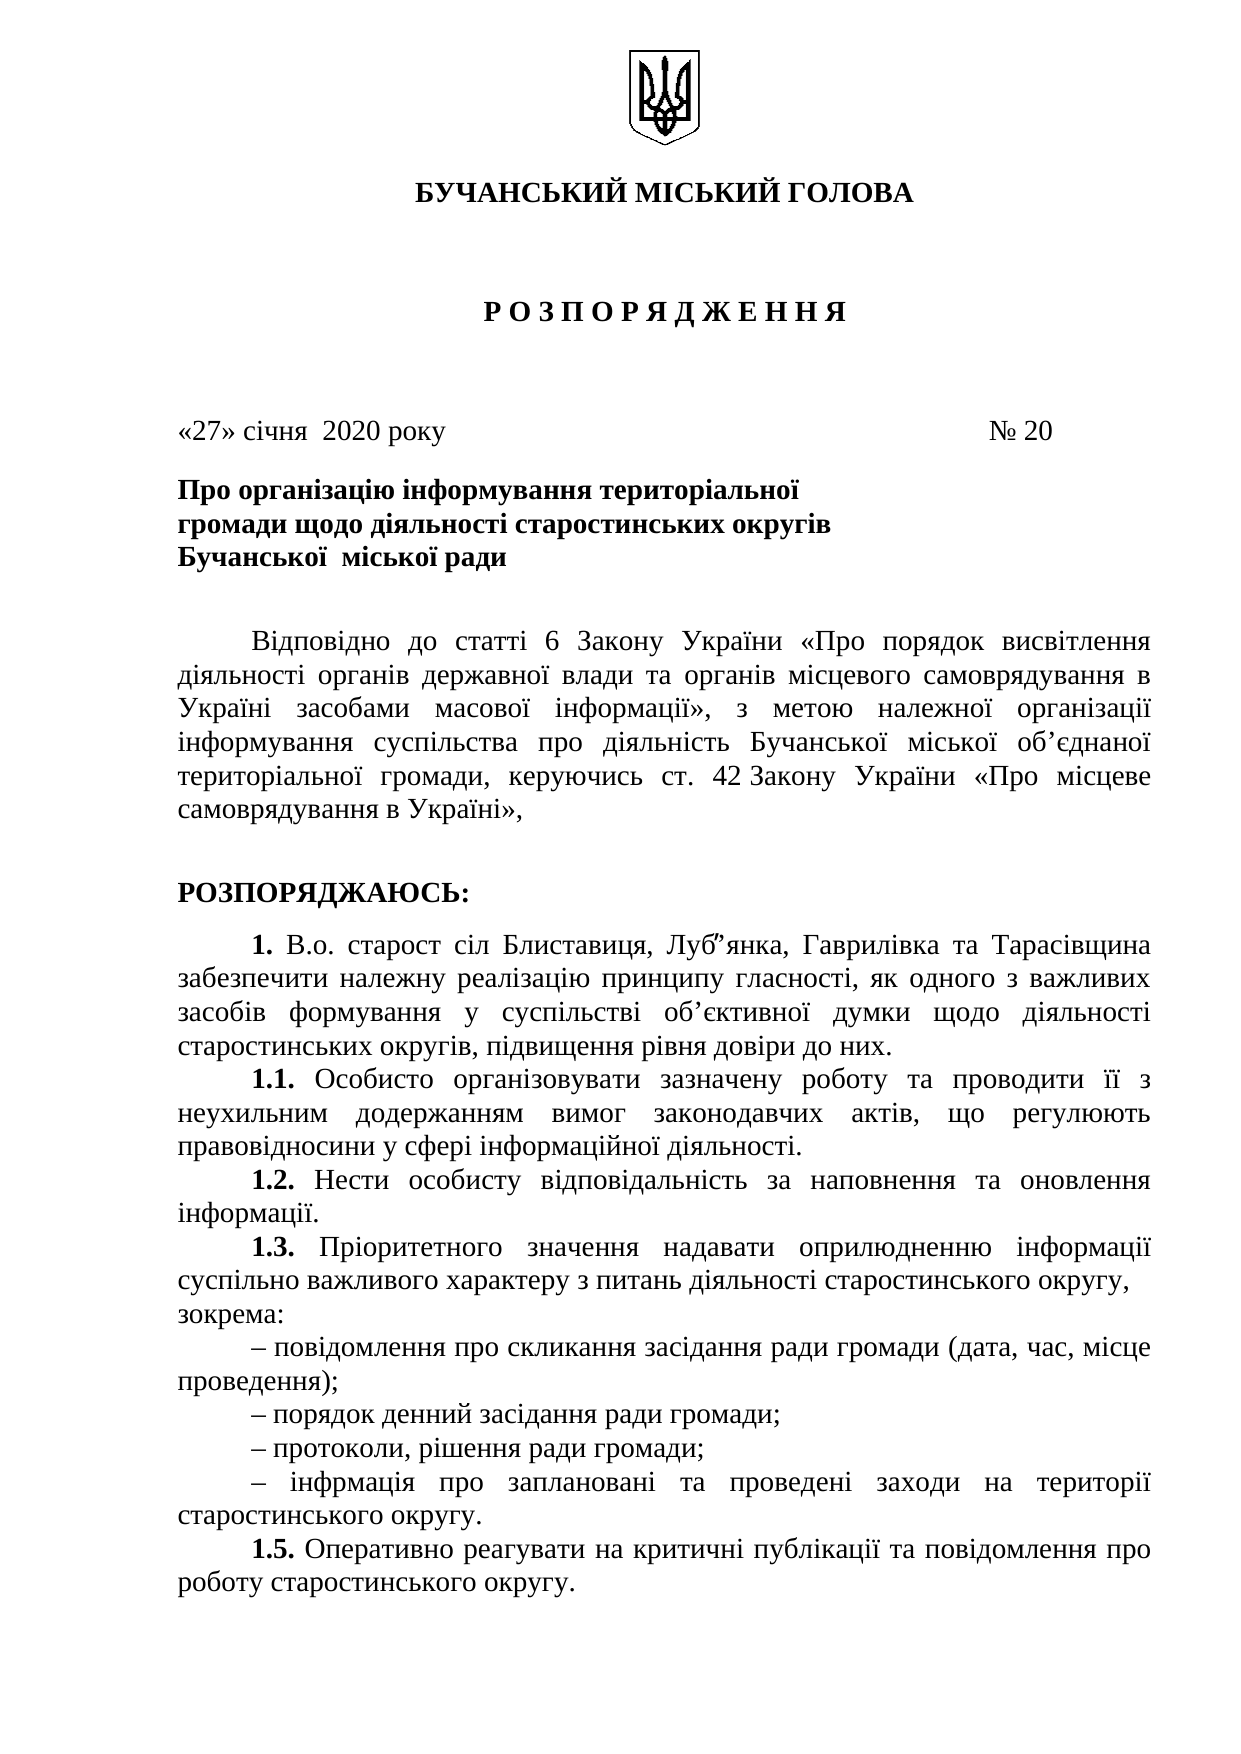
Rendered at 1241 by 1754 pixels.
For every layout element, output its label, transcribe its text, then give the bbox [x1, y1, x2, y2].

text громади щодо діяльності старостинських округів [177, 506, 1152, 539]
text – протоколи, рішення ради громади; [177, 1430, 1152, 1464]
text Бучанської міської ради [177, 539, 1152, 573]
text Відповідно до статті 6 Закону України «Про порядок висвітлення діяльності органів державної влади та органів місцевого самоврядування в Україні засобами масової інформації», з метою належної організації інформування суспільства про діяльність Бучанської міської об’єднаної територіальної громади, керуючись ст. 42 Закону України «Про місцеве самоврядування в Україні», [177, 623, 1152, 825]
text БУЧАНСЬКИЙ МІСЬКИЙ ГОЛОВА [177, 176, 1152, 209]
text 1.1. Особисто організовувати зазначену роботу та проводити її з неухильним додержанням вимог законодавчих актів, що регулюють правовідносини у сфері інформаційної діяльності. [177, 1061, 1152, 1162]
text Про організацію інформування територіальної [177, 472, 1152, 506]
text зокрема: [177, 1296, 1152, 1329]
text РОЗПОРЯДЖАЮСЬ: [177, 875, 1152, 908]
text 1.5. Оперативно реагувати на критичні публікації та повідомлення про роботу старостинського округу. [177, 1531, 1152, 1598]
text – порядок денний засідання ради громади; [177, 1397, 1152, 1430]
text 1.3. Пріоритетного значення надавати оприлюдненню інформації суспільно важливого характеру з питань діяльності старостинського округу, [177, 1229, 1152, 1296]
text – інфрмація про заплановані та проведені заходи на території старостинського округу. [177, 1464, 1152, 1531]
text 1.2. Нести особисту відповідальність за наповнення та оновлення інформації. [177, 1162, 1152, 1229]
text – повідомлення про скликання засідання ради громади (дата, час, місце проведення); [177, 1329, 1152, 1397]
text 1. В.о. старост сіл Блиставиця, Луб̓’янка, Гаврилівка та Тарасівщина забезпечити належну реалізацію принципу гласності, як одного з важливих засобів формування у суспільстві об’єктивної думки щодо діяльності старостинських округів, підвищення рівня довіри до них. [177, 925, 1152, 1061]
text «27» січня 2020 року № 20 [177, 413, 1152, 447]
text Р О З П О Р Я Д Ж Е Н Н Я [177, 294, 1152, 328]
